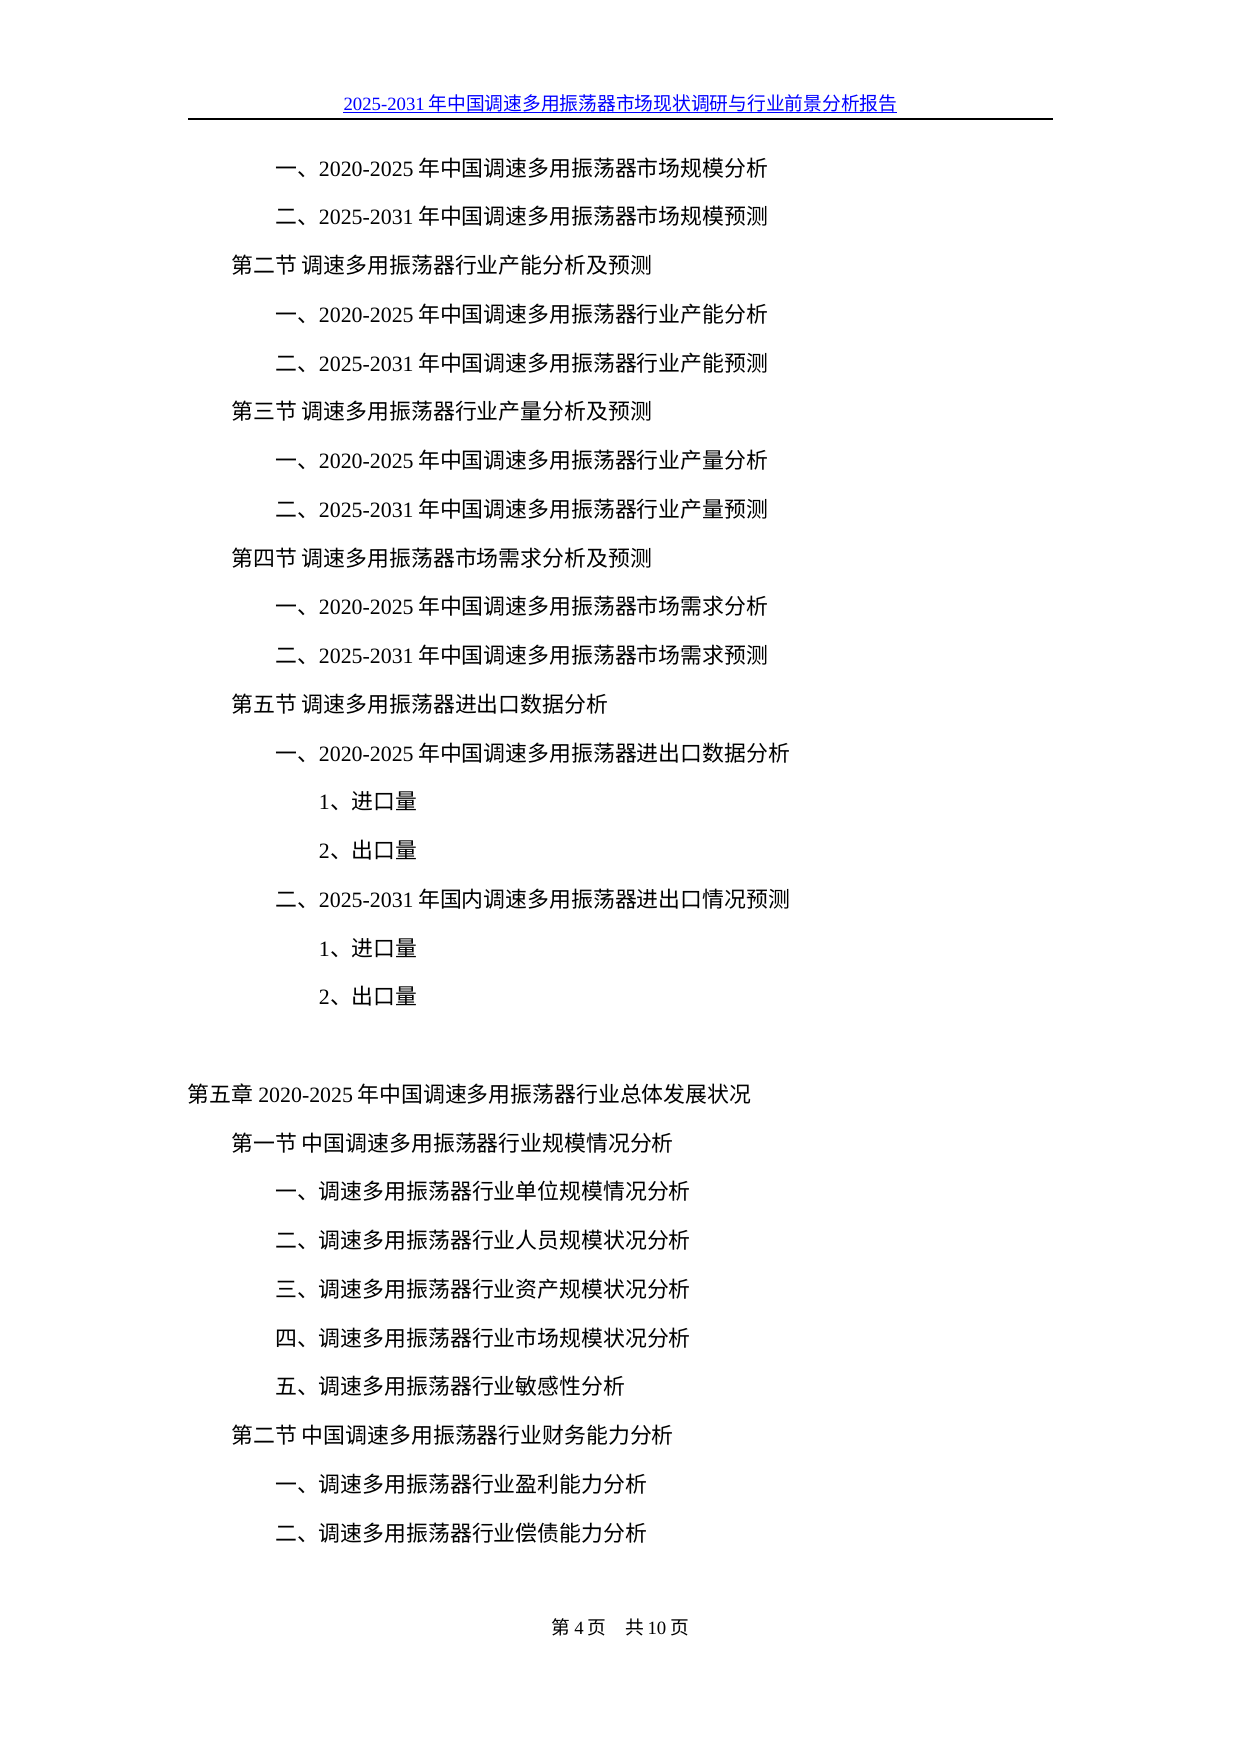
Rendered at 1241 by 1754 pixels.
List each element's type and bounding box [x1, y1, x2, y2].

text [187, 150, 1053, 1548]
